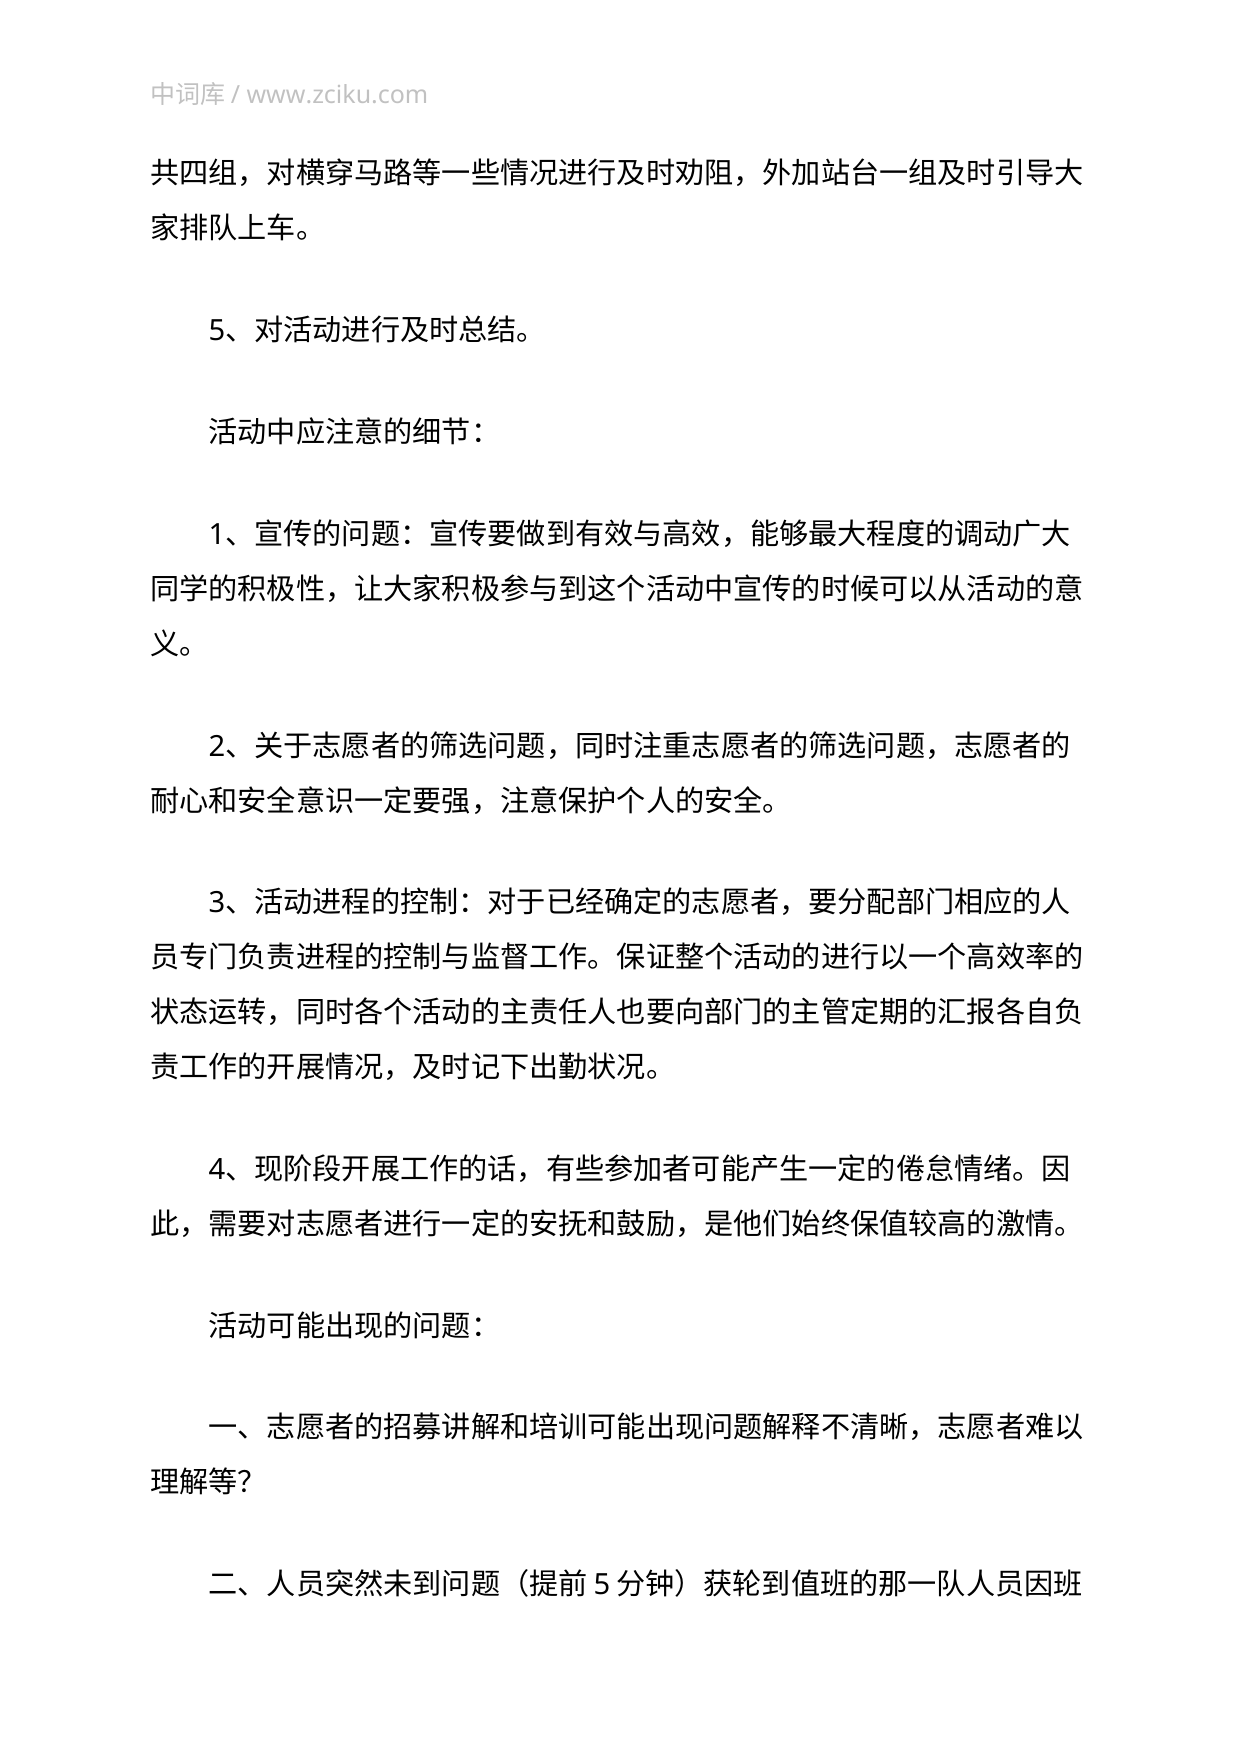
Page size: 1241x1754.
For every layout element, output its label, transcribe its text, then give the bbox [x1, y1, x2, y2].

text 1、宣传的问题：宣传要做到有效与高效，能够最大程度的调动广大同学的积极性，让大家积极参与到这个活动中宣传的时候可以从活动的意义。 [150, 510, 1090, 663]
text 4、现阶段开展工作的话，有些参加者可能产生一定的倦怠情绪。因此，需要对志愿者进行一定的安抚和鼓励，是他们始终保值较高的激情。 [150, 1145, 1090, 1243]
text 活动可能出现的问题： [150, 1302, 1090, 1344]
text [150, 1561, 1090, 1603]
text 一、志愿者的招募讲解和培训可能出现问题解释不清晰，志愿者难以理解等？ [150, 1404, 1090, 1501]
text 活动中应注意的细节： [150, 409, 1090, 451]
text 5、对活动进行及时总结。 [150, 307, 1090, 349]
text 3、活动进程的控制：对于已经确定的志愿者，要分配部门相应的人员专门负责进程的控制与监督工作。保证整个活动的进行以一个高效率的状态运转，同时各个活动的主责任人也要向部门的主管定期的汇报各自负责工作的开展情况，及时记下出勤状况。 [150, 879, 1090, 1086]
text 2、关于志愿者的筛选问题，同时注重志愿者的筛选问题，志愿者的耐心和安全意识一定要强，注意保护个人的安全。 [150, 722, 1090, 819]
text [150, 150, 1090, 247]
